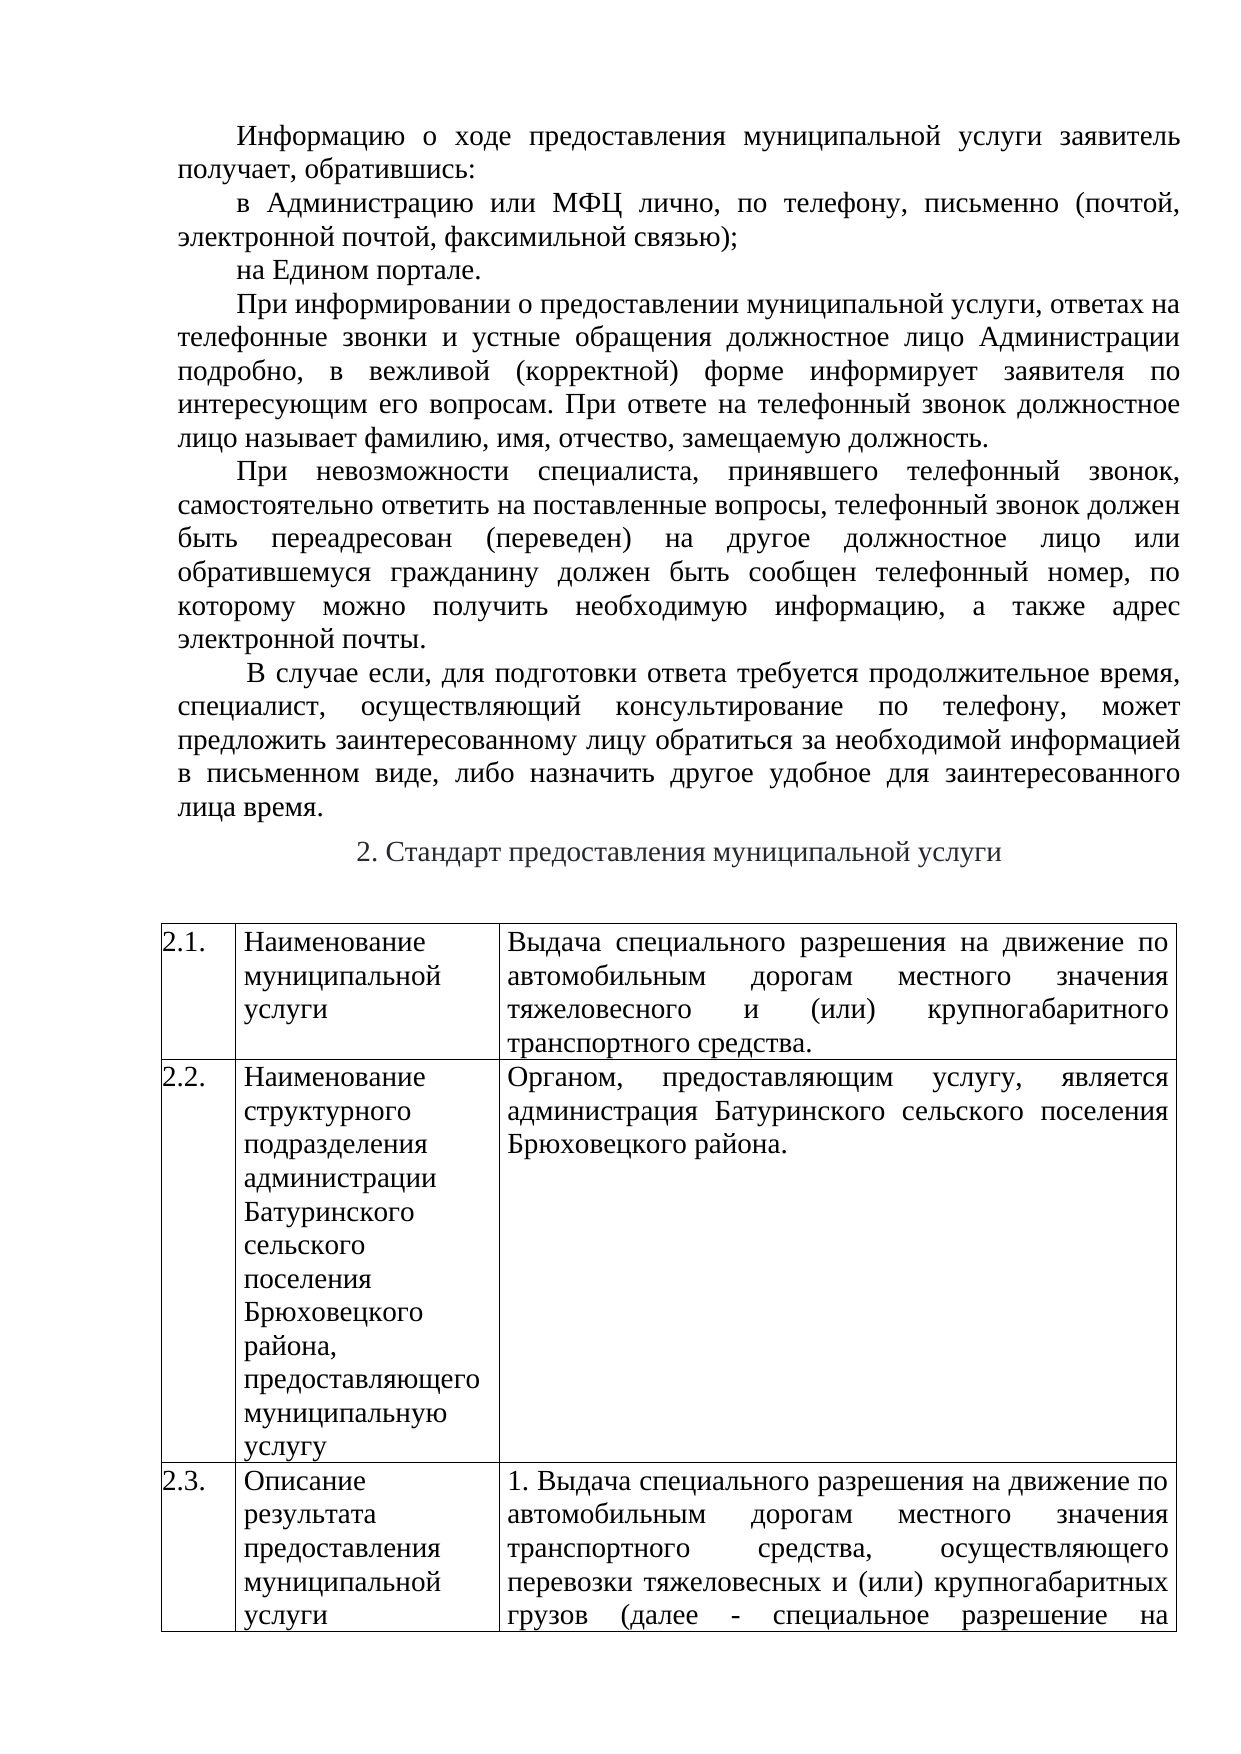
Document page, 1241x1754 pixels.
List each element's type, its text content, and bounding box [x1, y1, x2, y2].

table_header 2.1. [162, 924, 235, 1058]
text в Администрацию или МФЦ лично, по телефону, письменно (почтой, электронной почтой, факсимильной связью); [177, 185, 1181, 252]
table_header Наименование муниципальной услуги [236, 924, 499, 1058]
text Информацию о ходе предоставления муниципальной услуги заявитель получает, обратившись: [177, 118, 1181, 185]
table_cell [236, 1463, 499, 1631]
text В случае если, для подготовки ответа требуется продолжительное время, специалист, осуществляющий консультирование по телефону, может предложить заинтересованному лицу обратиться за необходимой информацией в письменном виде, либо назначить другое удобное для заинтересованного лица время. [177, 655, 1181, 822]
text на Едином портале. [177, 252, 1181, 286]
table_cell Органом, предоставляющим услугу, является администрация Батуринского сельского поселения Брюховецкого района. [500, 1060, 1176, 1462]
text 2. Стандарт предоставления муниципальной услуги [177, 834, 1181, 867]
text При невозможности специалиста, принявшего телефонный звонок, самостоятельно ответить на поставленные вопросы, телефонный звонок должен быть переадресован (переведен) на другое должностное лицо или обратившемуся гражданину должен быть сообщен телефонный номер, по которому можно получить необходимую информацию, а также адрес электронной почты. [177, 453, 1181, 655]
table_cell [500, 1463, 1176, 1631]
text При информировании о предоставлении муниципальной услуги, ответах на телефонные звонки и устные обращения должностное лицо Администрации подробно, в вежливой (корректной) форме информирует заявителя по интересующим его вопросам. При ответе на телефонный звонок должностное лицо называет фамилию, имя, отчество, замещаемую должность. [177, 286, 1181, 453]
table_header Выдача специального разрешения на движение по автомобильным дорогам местного значения тяжеловесного и (или) крупногабаритного транспортного средства. [500, 924, 1176, 1058]
table_cell 2.2. [162, 1060, 235, 1462]
table_cell Наименование структурного подразделения администрации Батуринского сельского поселения Брюховецкого района, предоставляющего муниципальную услугу [236, 1060, 499, 1462]
table_cell 2.3. [162, 1463, 235, 1631]
